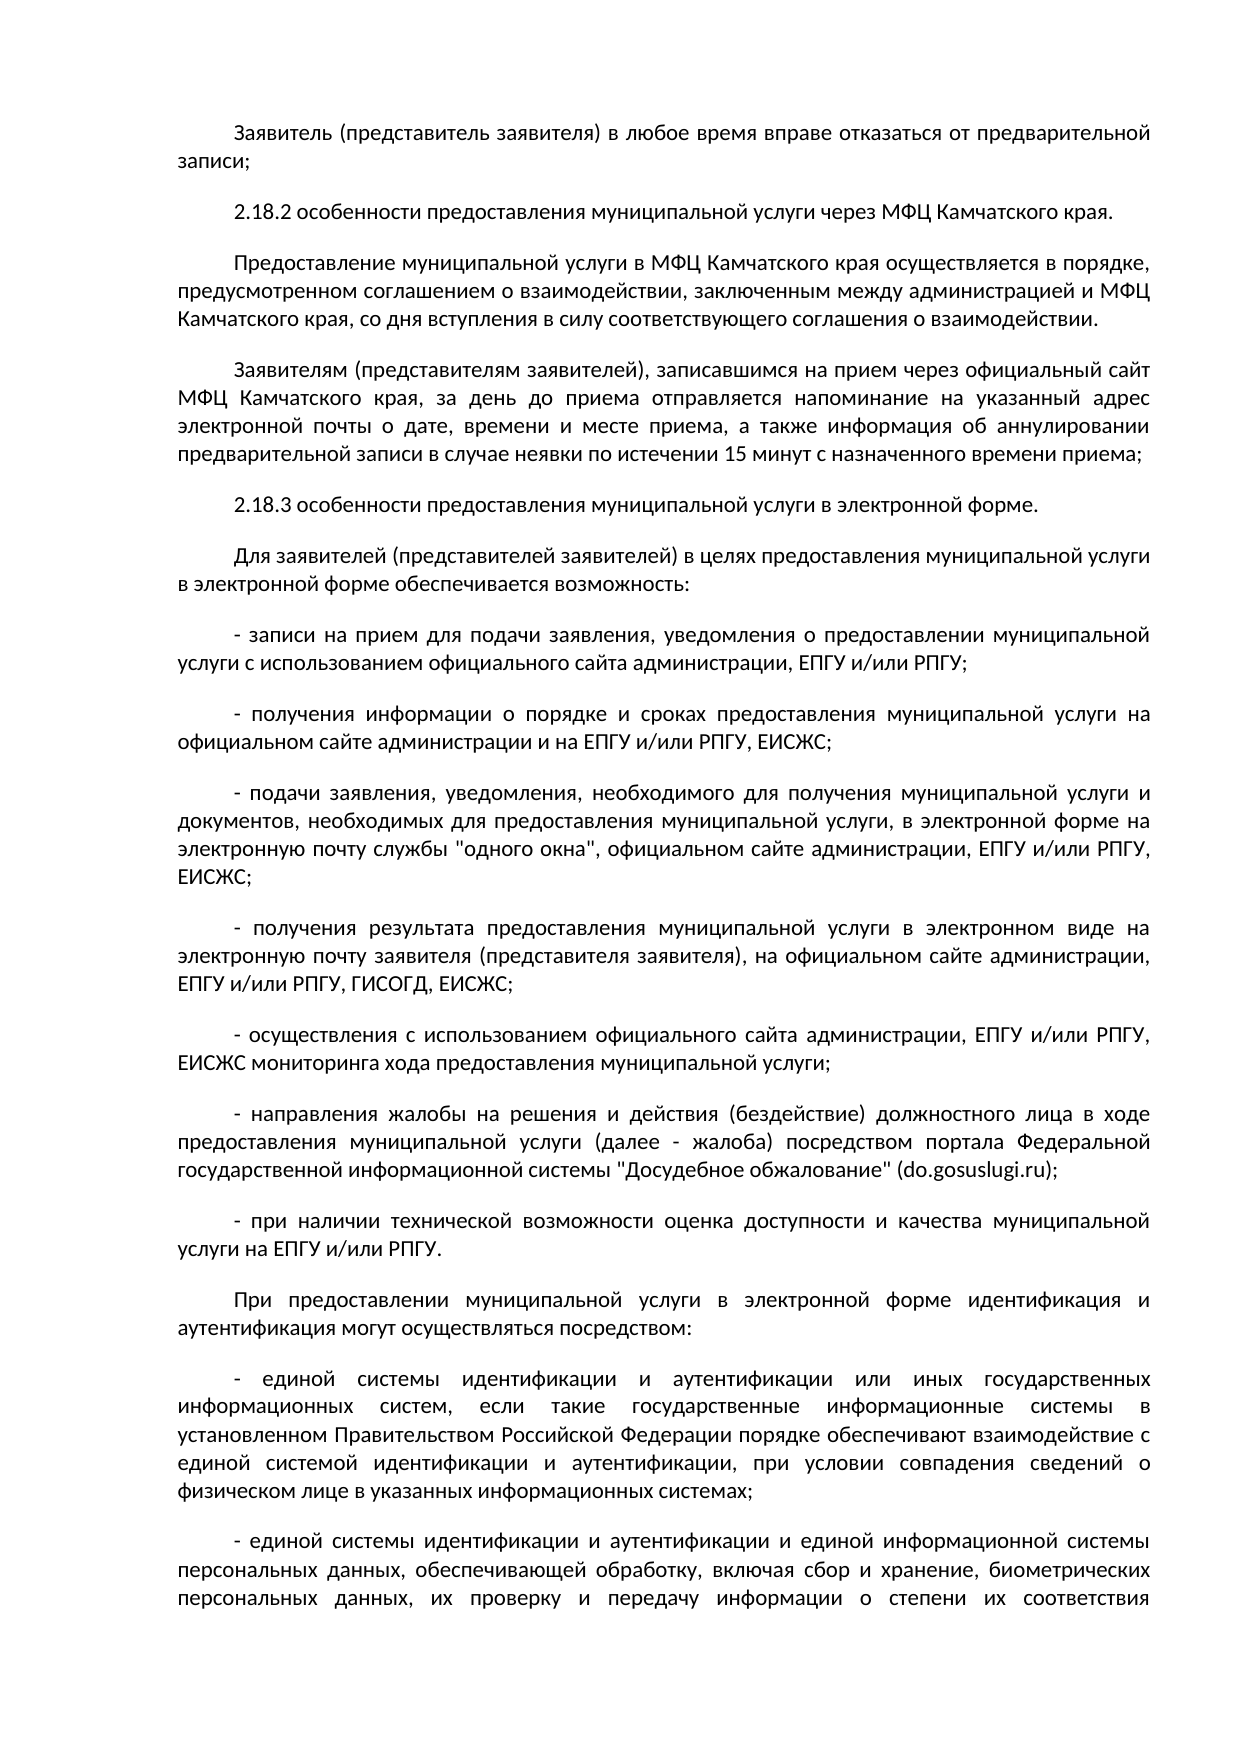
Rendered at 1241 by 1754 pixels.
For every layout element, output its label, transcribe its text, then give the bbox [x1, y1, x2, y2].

text При предоставлении муниципальной услуги в электронной форме идентификация и аутентификация могут осуществляться посредством: [177, 1285, 1152, 1341]
text - направления жалобы на решения и действия (бездействие) должностного лица в ходе предоставления муниципальной услуги (далее - жалоба) посредством портала Федеральной государственной информационной системы "Досудебное обжалование" (do.gosuslugi.ru); [177, 1099, 1152, 1183]
text Предоставление муниципальной услуги в МФЦ Камчатского края осуществляется в порядке, предусмотренном соглашением о взаимодействии, заключенным между администрацией и МФЦ Камчатского края, со дня вступления в силу соответствующего соглашения о взаимодействии. [177, 248, 1152, 332]
text Для заявителей (представителей заявителей) в целях предоставления муниципальной услуги в электронной форме обеспечивается возможность: [177, 541, 1152, 597]
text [177, 1527, 1152, 1611]
text - осуществления с использованием официального сайта администрации, ЕПГУ и/или РПГУ, ЕИСЖС мониторинга хода предоставления муниципальной услуги; [177, 1020, 1152, 1076]
text Заявителям (представителям заявителей), записавшимся на прием через официальный сайт МФЦ Камчатского края, за день до приема отправляется напоминание на указанный адрес электронной почты о дате, времени и месте приема, а также информация об аннулировании предварительной записи в случае неявки по истечении 15 минут с назначенного времени приема; [177, 355, 1152, 467]
text 2.18.3 особенности предоставления муниципальной услуги в электронной форме. [177, 490, 1152, 518]
text - получения результата предоставления муниципальной услуги в электронном виде на электронную почту заявителя (представителя заявителя), на официальном сайте администрации, ЕПГУ и/или РПГУ, ГИСОГД, ЕИСЖС; [177, 913, 1152, 997]
text - получения информации о порядке и сроках предоставления муниципальной услуги на официальном сайте администрации и на ЕПГУ и/или РПГУ, ЕИСЖС; [177, 699, 1152, 755]
text - единой системы идентификации и аутентификации или иных государственных информационных систем, если такие государственные информационные системы в установленном Правительством Российской Федерации порядке обеспечивают взаимодействие с единой системой идентификации и аутентификации, при условии совпадения сведений о физическом лице в указанных информационных системах; [177, 1364, 1152, 1504]
text - при наличии технической возможности оценка доступности и качества муниципальной услуги на ЕПГУ и/или РПГУ. [177, 1206, 1152, 1262]
text - записи на прием для подачи заявления, уведомления о предоставлении муниципальной услуги с использованием официального сайта администрации, ЕПГУ и/или РПГУ; [177, 620, 1152, 676]
text Заявитель (представитель заявителя) в любое время вправе отказаться от предварительной записи; [177, 118, 1152, 174]
text 2.18.2 особенности предоставления муниципальной услуги через МФЦ Камчатского края. [177, 197, 1152, 225]
text - подачи заявления, уведомления, необходимого для получения муниципальной услуги и документов, необходимых для предоставления муниципальной услуги, в электронной форме на электронную почту службы "одного окна", официальном сайте администрации, ЕПГУ и/или РПГУ, ЕИСЖС; [177, 778, 1152, 890]
